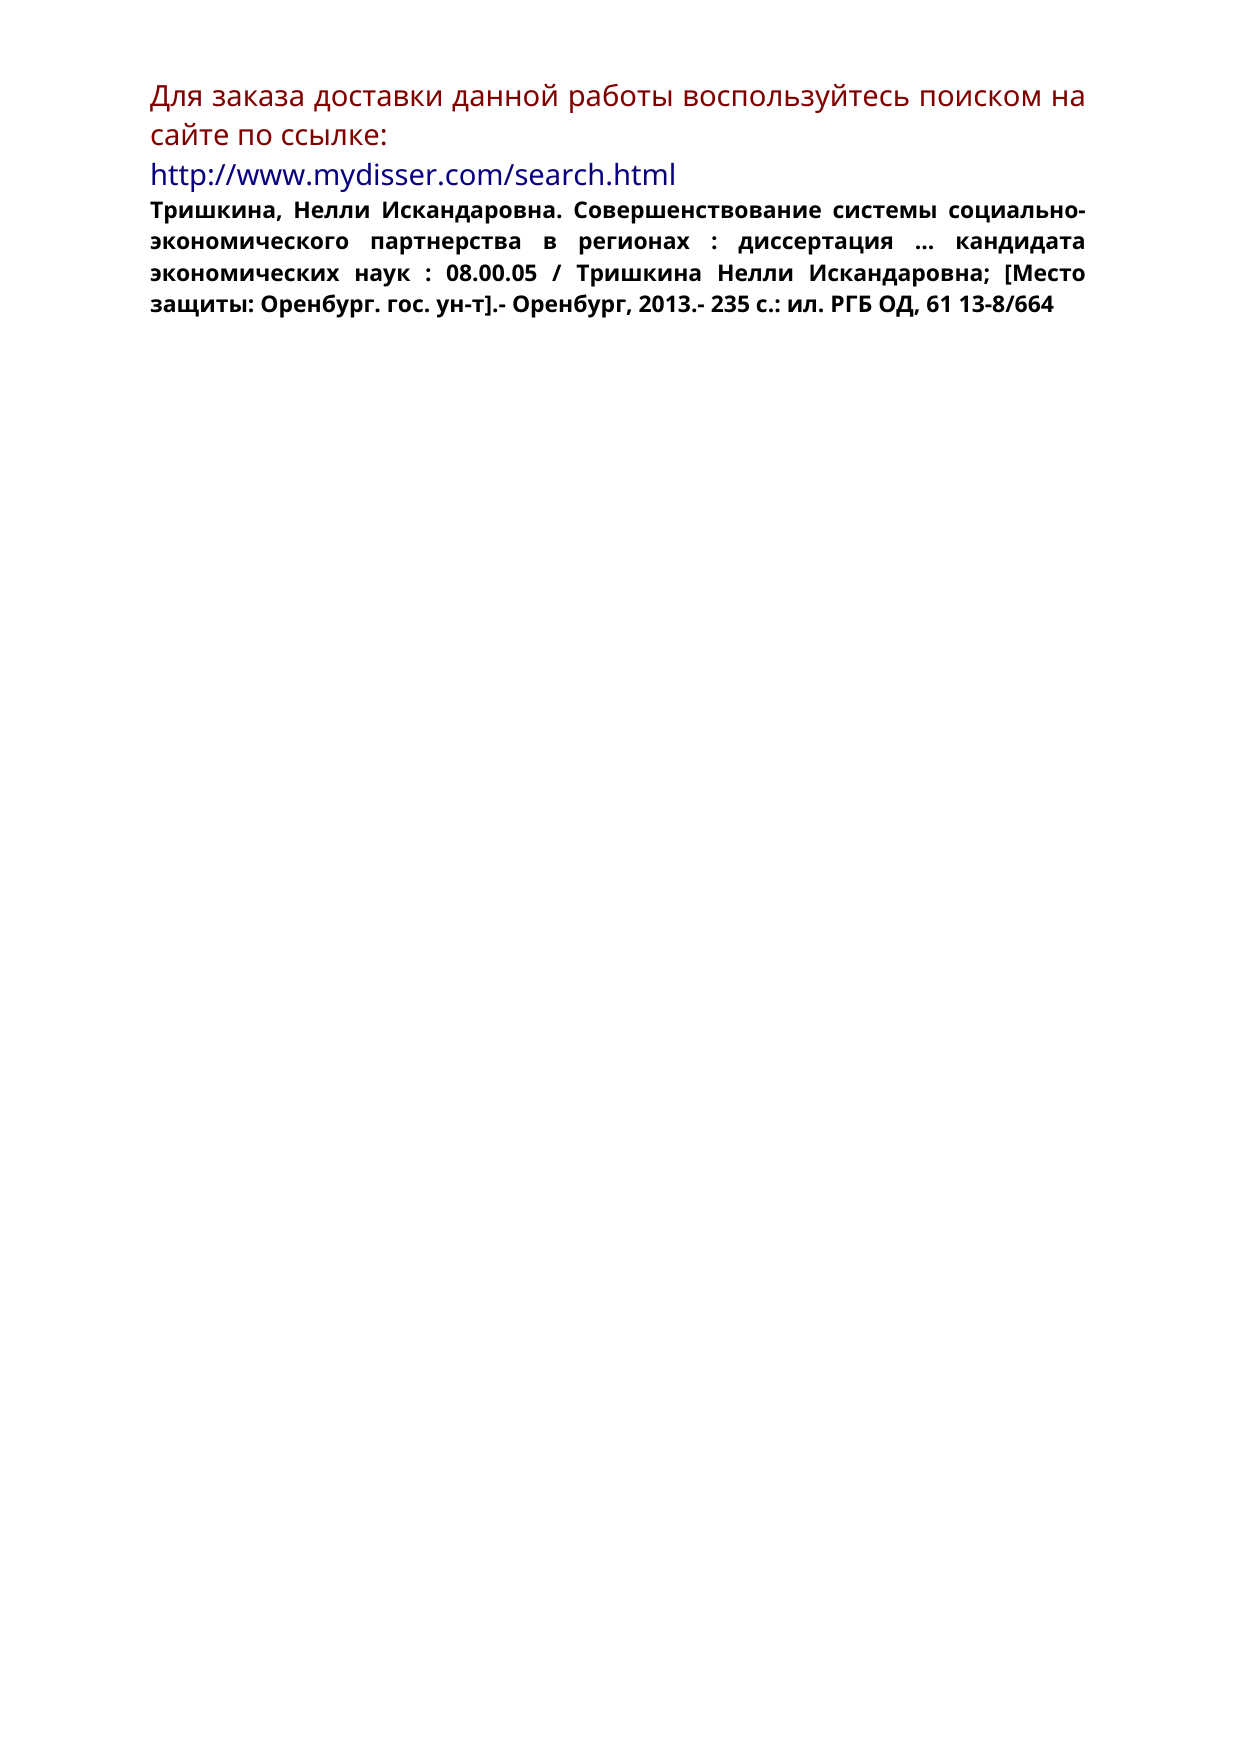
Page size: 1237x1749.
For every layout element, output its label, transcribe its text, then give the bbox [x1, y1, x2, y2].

text Тришкина, Нелли Искандаровна. Совершенствование системы социально-экономического партнерства в регионах : диссертация ... кандидата экономических наук : 08.00.05 / Тришкина Нелли Искандаровна; [Место защиты: Оренбург. гос. ун-т].- Оренбург, 2013.- 235 с.: ил. РГБ ОД, 61 13-8/664 [150, 194, 1086, 319]
